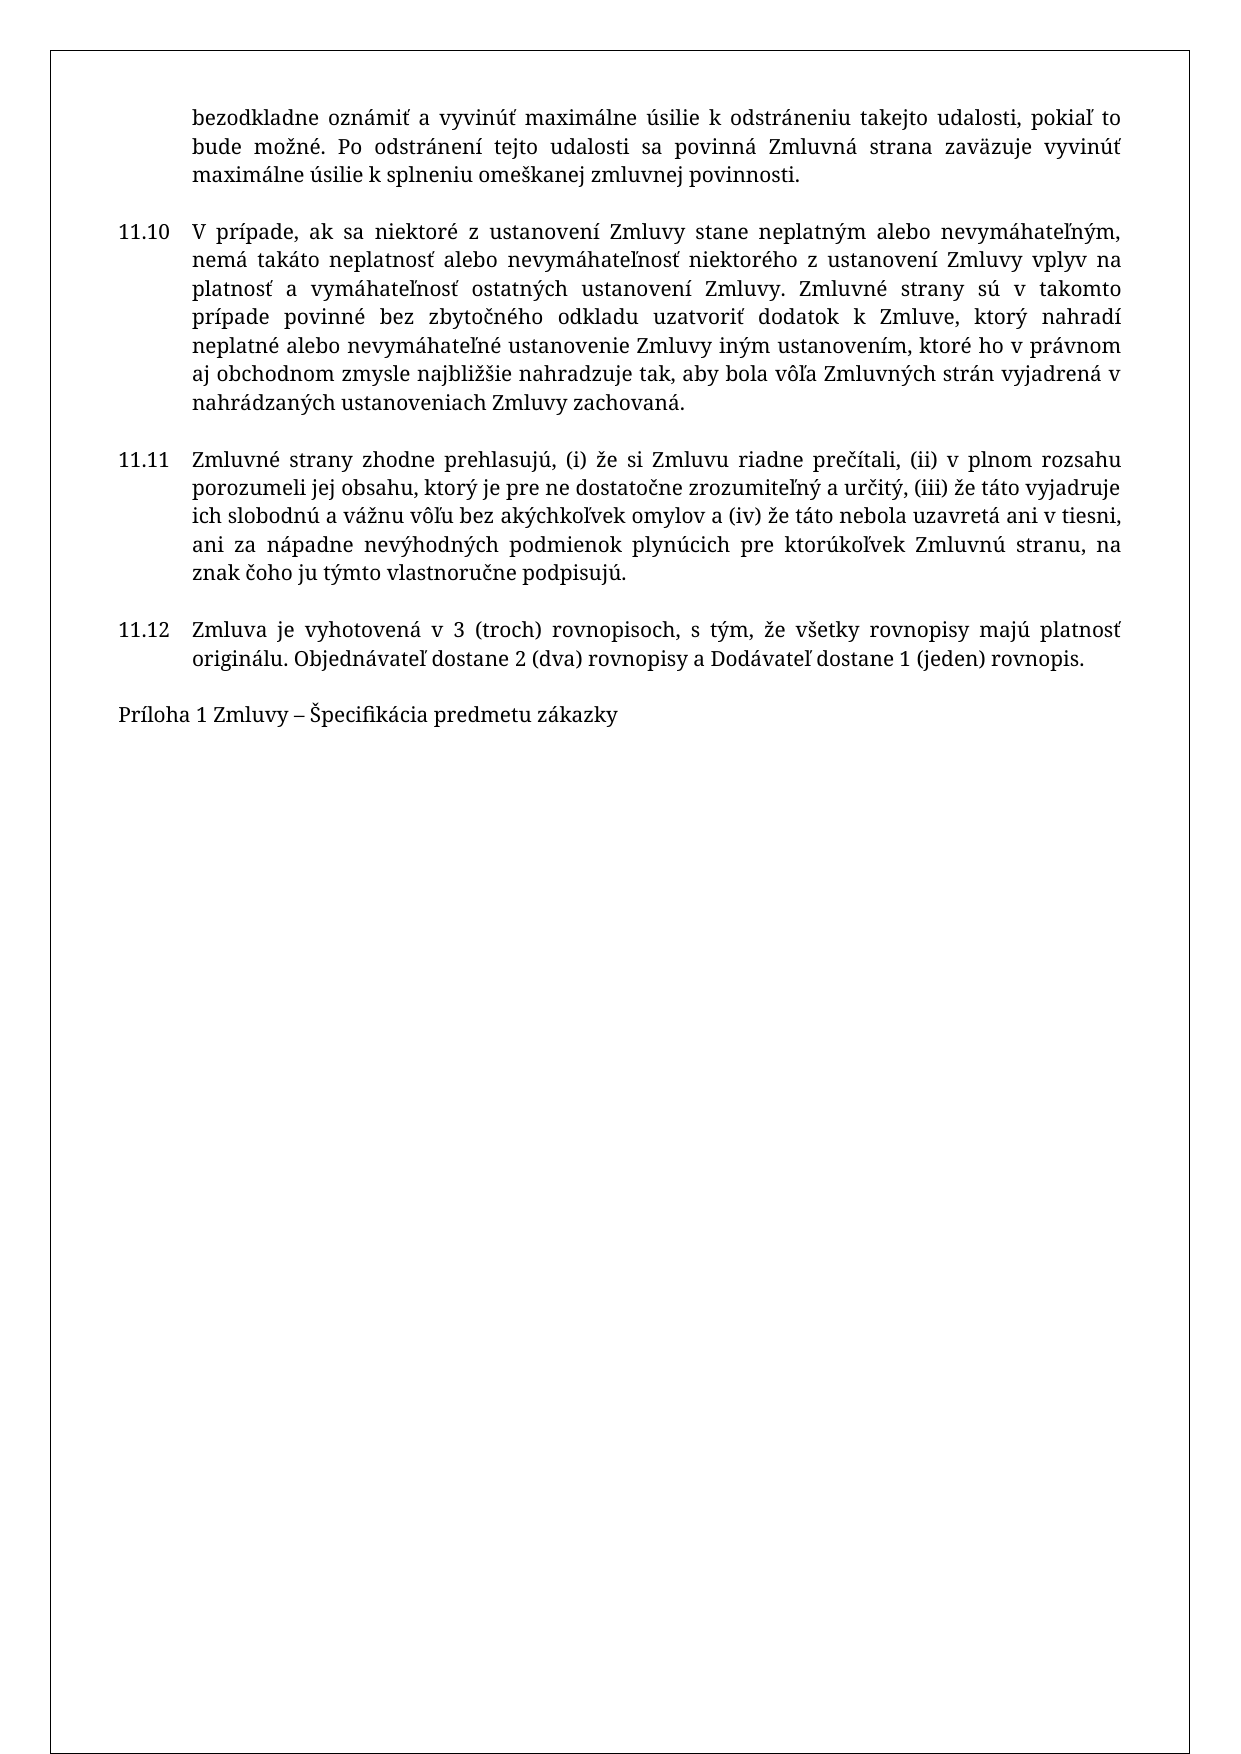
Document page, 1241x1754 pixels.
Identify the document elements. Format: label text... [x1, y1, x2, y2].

list Zmluva je vyhotovená v 3 (troch) rovnopisoch, s tým, že všetky rovnopisy majú platnosť originálu. Objednávateľ dostane 2 (dva) rovnopisy a Dodávateľ dostane 1 (jeden) rovnopis. [118, 615, 1122, 672]
list Zmluvné strany zhodne prehlasujú, (i) že si Zmluvu riadne prečítali, (ii) v plnom rozsahu porozumeli jej obsahu, ktorý je pre ne dostatočne zrozumiteľný a určitý, (iii) že táto vyjadruje ich slobodnú a vážnu vôľu bez akýchkoľvek omylov a (iv) že táto nebola uzavretá ani v tiesni, ani za nápadne nevýhodných podmienok plynúcich pre ktorúkoľvek Zmluvnú stranu, na znak čoho ju týmto vlastnoručne podpisujú. [118, 445, 1122, 587]
text Príloha 1 Zmluvy – Špecifikácia predmetu zákazky [118, 701, 1122, 729]
list V prípade, ak sa niektoré z ustanovení Zmluvy stane neplatným alebo nevymáhateľným, nemá takáto neplatnosť alebo nevymáhateľnosť niektorého z ustanovení Zmluvy vplyv na platnosť a vymáhateľnosť ostatných ustanovení Zmluvy. Zmluvné strany sú v takomto prípade povinné bez zbytočného odkladu uzatvoriť dodatok k Zmluve, ktorý nahradí neplatné alebo nevymáhateľné ustanovenie Zmluvy iným ustanovením, ktoré ho v právnom aj obchodnom zmysle najbližšie nahradzuje tak, aby bola vôľa Zmluvných strán vyjadrená v nahrádzaných ustanoveniach Zmluvy zachovaná. [118, 217, 1122, 416]
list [118, 103, 1122, 189]
